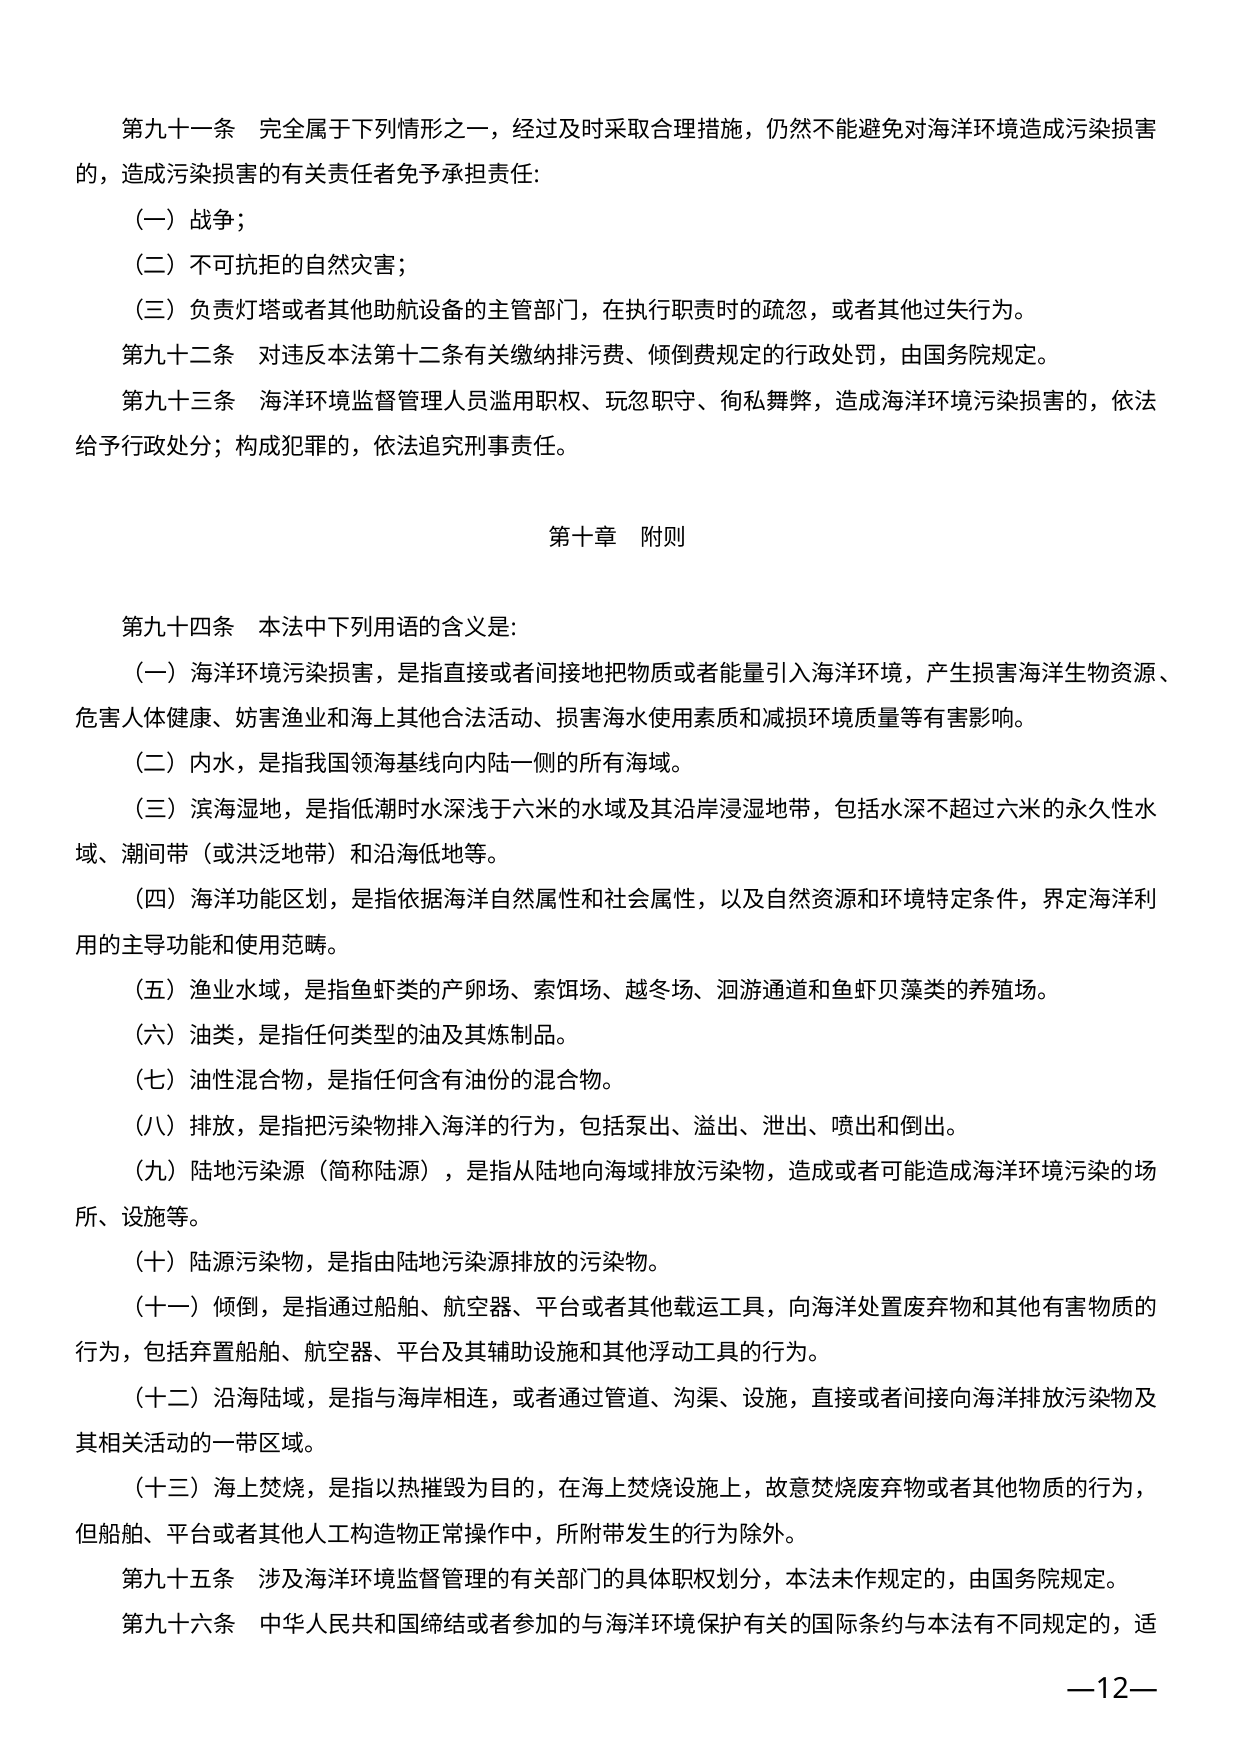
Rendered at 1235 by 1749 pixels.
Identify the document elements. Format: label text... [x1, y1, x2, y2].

text 第十章 附则 [75, 513, 1159, 558]
text （五）渔业水域，是指鱼虾类的产卵场、索饵场、越冬场、洄游通道和鱼虾贝藻类的养殖场。 [75, 966, 1159, 1011]
text 第九十二条 对违反本法第十二条有关缴纳排污费、倾倒费规定的行政处罚，由国务院规定。 [75, 331, 1159, 377]
text （二）内水，是指我国领海基线向内陆一侧的所有海域。 [75, 739, 1159, 784]
text （一）战争； [75, 195, 1159, 241]
text （一）海洋环境污染损害，是指直接或者间接地把物质或者能量引入海洋环境，产生损害海洋生物资源、危害人体健康、妨害渔业和海上其他合法活动、损害海水使用素质和减损环境质量等有害影响。 [75, 648, 1159, 739]
text 第九十四条 本法中下列用语的含义是: [75, 603, 1159, 648]
text （八）排放，是指把污染物排入海洋的行为，包括泵出、溢出、泄出、喷出和倒出。 [75, 1102, 1159, 1147]
text （九）陆地污染源（简称陆源），是指从陆地向海域排放污染物，造成或者可能造成海洋环境污染的场所、设施等。 [75, 1147, 1159, 1238]
text （三）负责灯塔或者其他助航设备的主管部门，在执行职责时的疏忽，或者其他过失行为。 [75, 286, 1159, 331]
text （十三）海上焚烧，是指以热摧毁为目的，在海上焚烧设施上，故意焚烧废弃物或者其他物质的行为，但船舶、平台或者其他人工构造物正常操作中，所附带发生的行为除外。 [75, 1464, 1159, 1555]
text （二）不可抗拒的自然灾害； [75, 241, 1159, 286]
text （七）油性混合物，是指任何含有油份的混合物。 [75, 1056, 1159, 1102]
text （十二）沿海陆域，是指与海岸相连，或者通过管道、沟渠、设施，直接或者间接向海洋排放污染物及其相关活动的一带区域。 [75, 1373, 1159, 1464]
text 第九十一条 完全属于下列情形之一，经过及时采取合理措施，仍然不能避免对海洋环境造成污染损害的，造成污染损害的有关责任者免予承担责任: [75, 105, 1159, 195]
text （十一）倾倒，是指通过船舶、航空器、平台或者其他载运工具，向海洋处置废弃物和其他有害物质的行为，包括弃置船舶、航空器、平台及其辅助设施和其他浮动工具的行为。 [75, 1283, 1159, 1373]
text （六）油类，是指任何类型的油及其炼制品。 [75, 1011, 1159, 1056]
text 第九十五条 涉及海洋环境监督管理的有关部门的具体职权划分，本法未作规定的，由国务院规定。 [75, 1555, 1159, 1600]
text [75, 1600, 1159, 1645]
text （三）滨海湿地，是指低潮时水深浅于六米的水域及其沿岸浸湿地带，包括水深不超过六米的永久性水域、潮间带（或洪泛地带）和沿海低地等。 [75, 784, 1159, 875]
text （四）海洋功能区划，是指依据海洋自然属性和社会属性，以及自然资源和环境特定条件，界定海洋利用的主导功能和使用范畴。 [75, 875, 1159, 966]
text （十）陆源污染物，是指由陆地污染源排放的污染物。 [75, 1238, 1159, 1283]
text 第九十三条 海洋环境监督管理人员滥用职权、玩忽职守、徇私舞弊，造成海洋环境污染损害的，依法给予行政处分；构成犯罪的，依法追究刑事责任。 [75, 377, 1159, 467]
